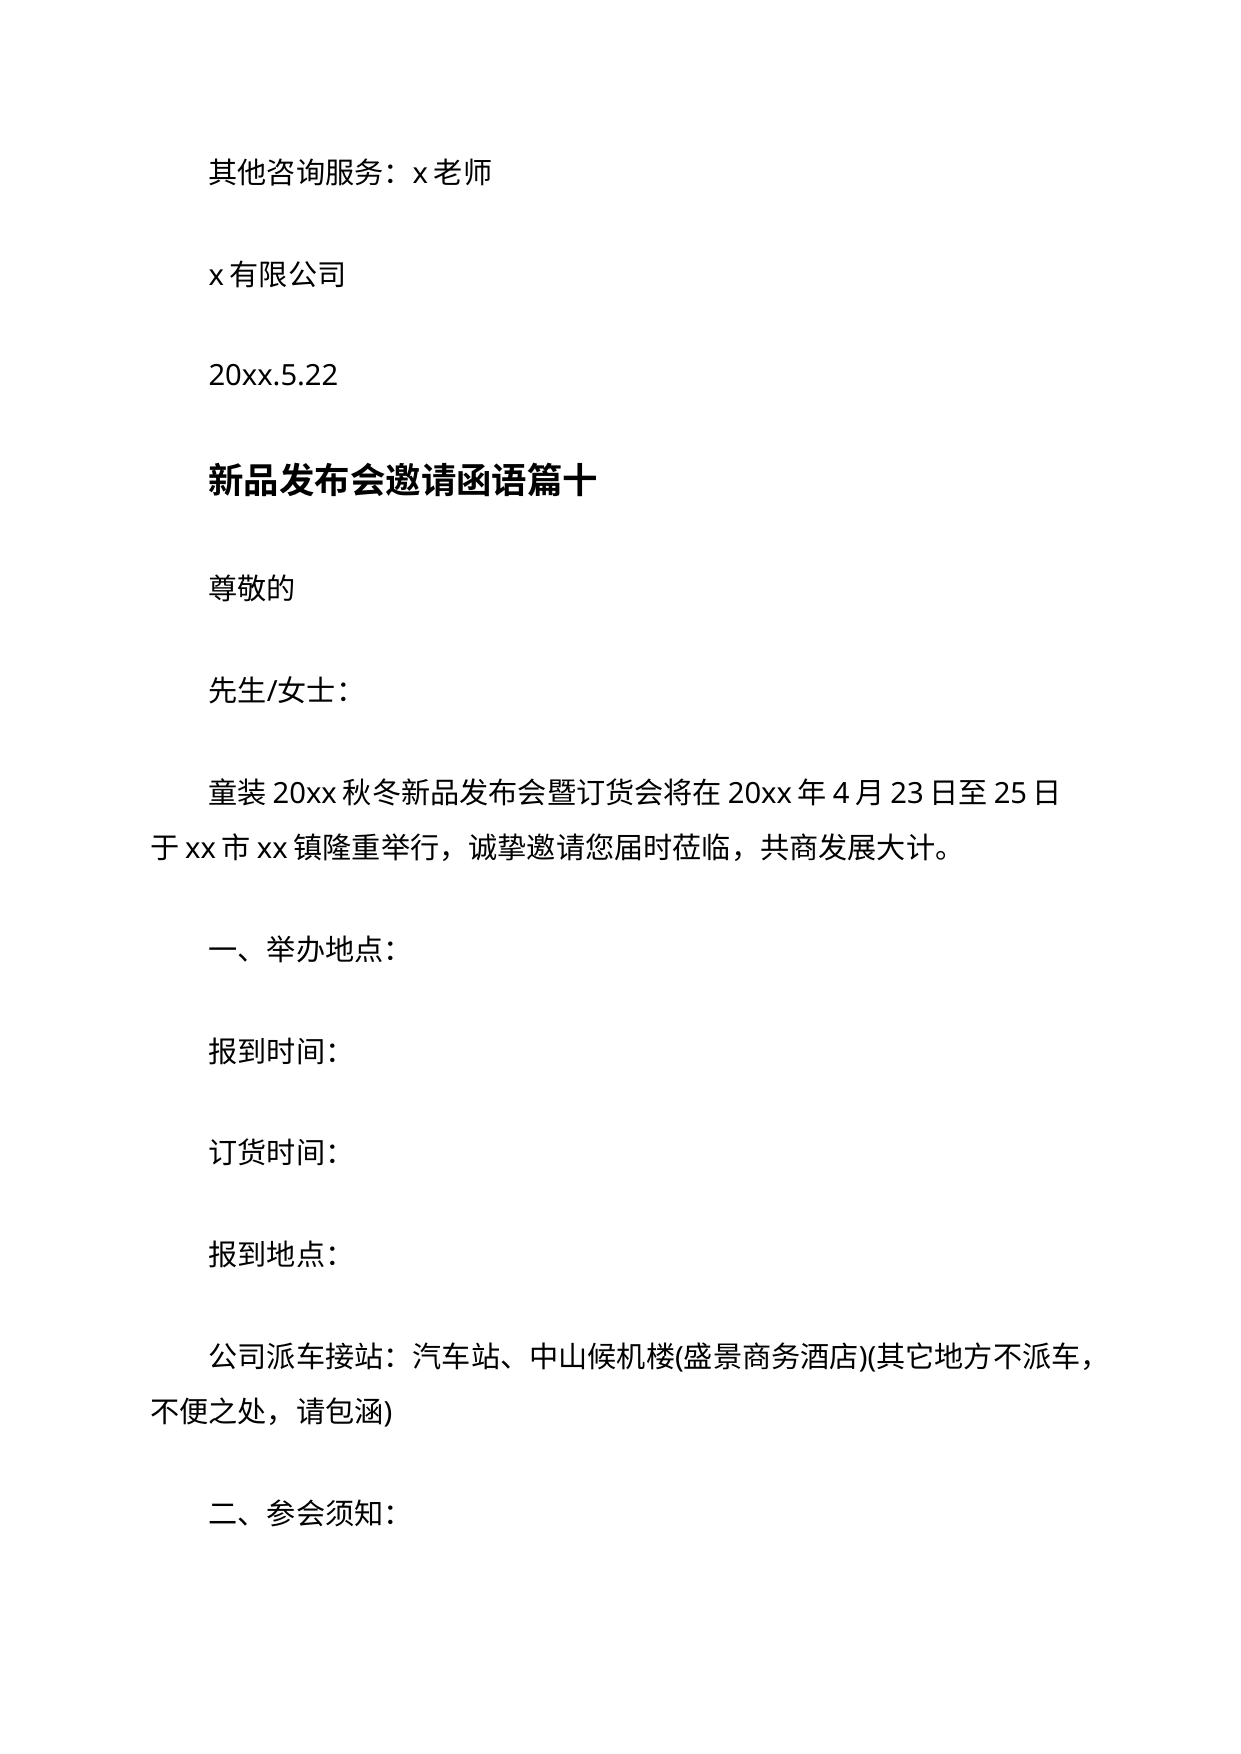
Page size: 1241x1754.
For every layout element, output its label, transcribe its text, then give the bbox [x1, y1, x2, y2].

text 新品发布会邀请函语篇十 [150, 452, 1090, 504]
text 报到地点： [150, 1232, 1090, 1274]
text 其他咨询服务：x老师 [150, 150, 1090, 192]
text 二、参会须知： [150, 1491, 1090, 1533]
text 童装20xx秋冬新品发布会暨订货会将在20xx年4月23日至25日于xx市xx镇隆重举行，诚挚邀请您届时莅临，共商发展大计。 [150, 769, 1090, 867]
text 公司派车接站：汽车站、中山候机楼(盛景商务酒店)(其它地方不派车，不便之处，请包涵) [150, 1334, 1090, 1431]
text x有限公司 [150, 252, 1090, 294]
text 报到时间： [150, 1028, 1090, 1071]
text 订货时间： [150, 1130, 1090, 1172]
text 尊敬的 [150, 566, 1090, 608]
text 20xx.5.22 [150, 354, 1090, 394]
text 先生/女士： [150, 668, 1090, 710]
text 一、举办地点： [150, 927, 1090, 969]
